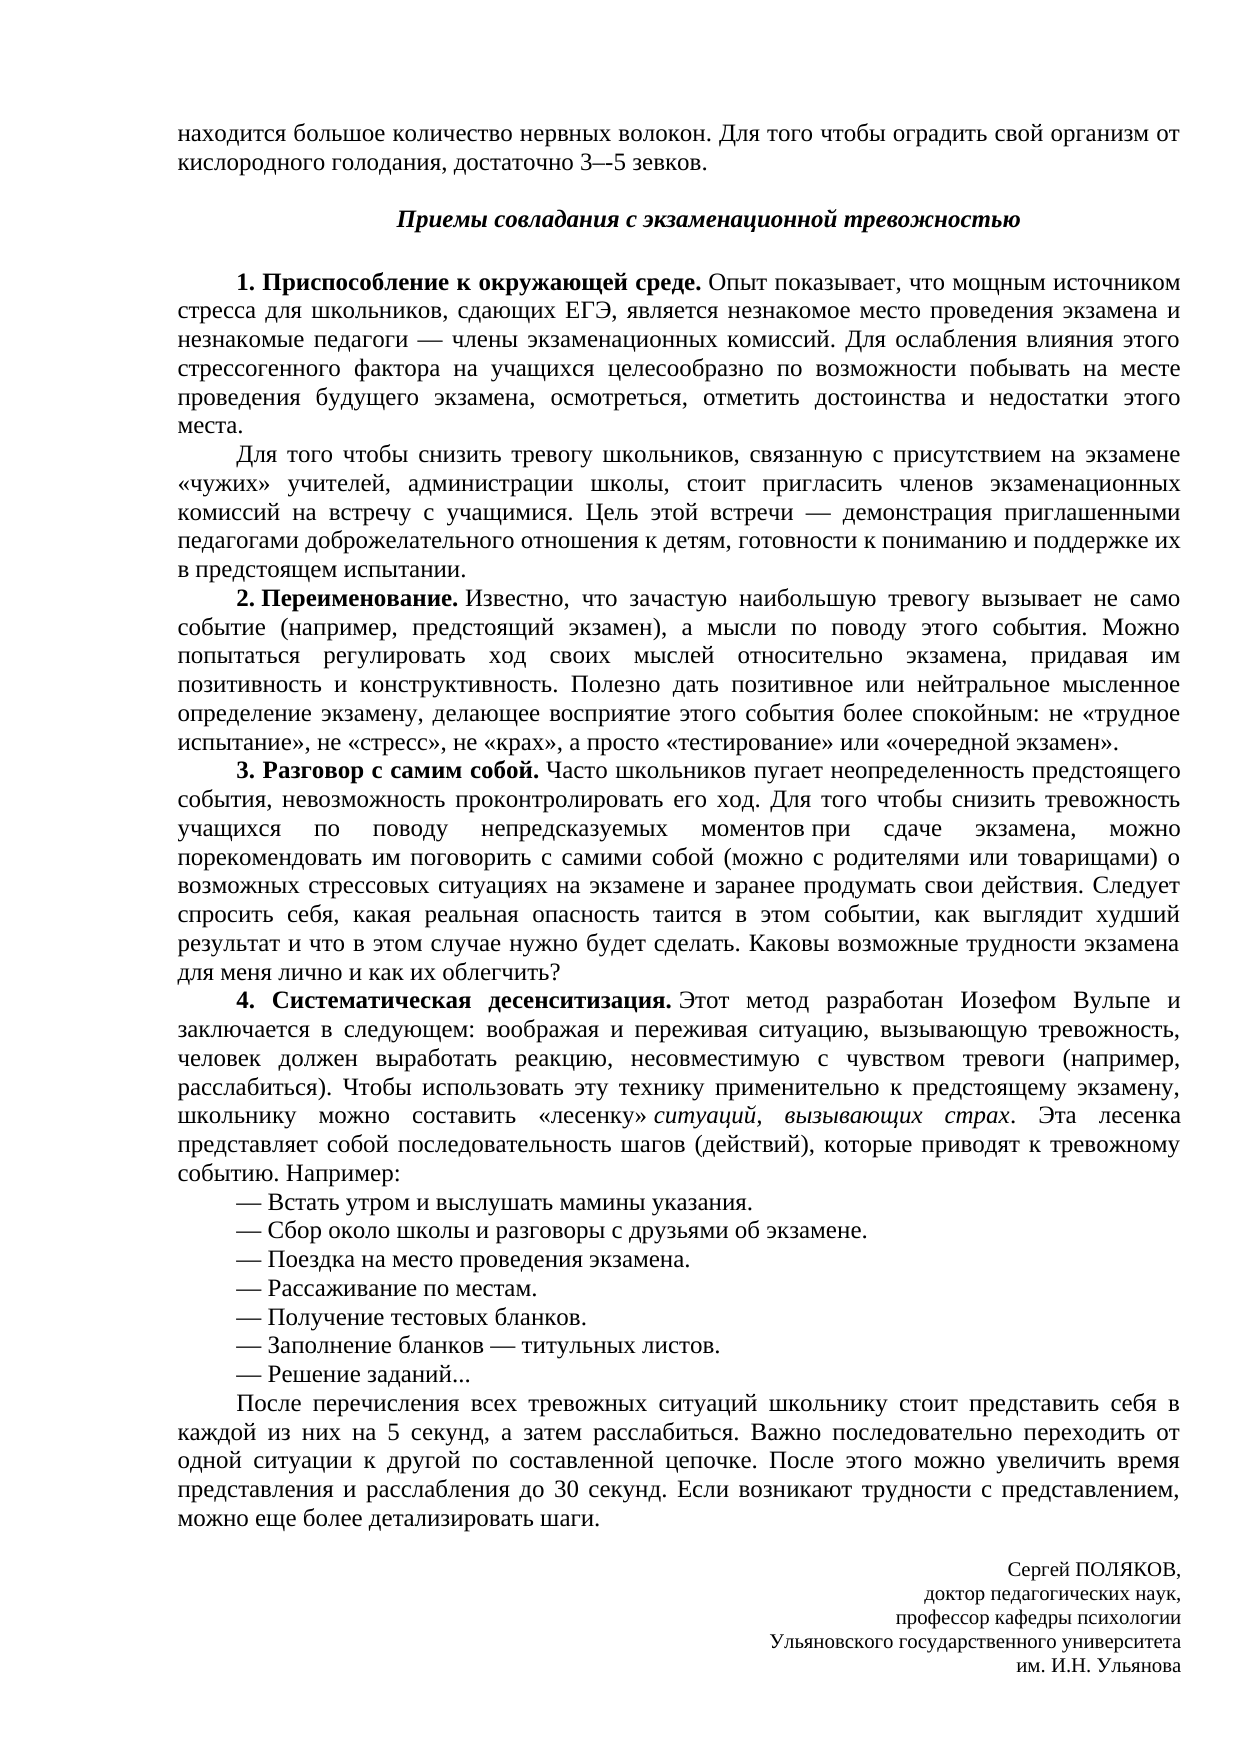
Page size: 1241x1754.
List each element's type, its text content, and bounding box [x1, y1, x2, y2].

text 1. Приспособление к окружающей среде. Опыт показывает, что мощным источником стресса для школьников, сдающих ЕГЭ, является незнакомое место проведения экзамена и незнакомые педагоги — члены экзаменационных комиссий. Для ослабления влияния этого стрессогенного фактора на учащихся целесообразно по возможности побывать на месте проведения будущего экзамена, осмотреться, отметить достоинства и недостатки этого места. [177, 267, 1181, 439]
subtitle Приемы совладания с экзаменационной тревожностью [177, 204, 1181, 233]
text 4. Систематическая десенситизация. Этот метод разработан Иозефом Вульпе и заключается в следующем: воображая и переживая ситуацию, вызывающую тревожность, человек должен выработать реакцию, несовместимую с чувством тревоги (например, расслабиться). Чтобы использовать эту технику применительно к предстоящему экзамену, школьнику можно составить «лесенку» ситуаций, вызывающих страх. Эта лесенка представляет собой последовательность шагов (действий), которые приводят к тревожному событию. Например: [177, 985, 1181, 1187]
text — Рассаживание по местам. [177, 1273, 1181, 1302]
text — Встать утром и выслушать мамины указания. [177, 1187, 1181, 1215]
text — Заполнение бланков — титульных листов. [177, 1330, 1181, 1359]
text — Поездка на место проведения экзамена. [177, 1244, 1181, 1273]
text 2. Переименование. Известно, что зачастую наибольшую тревогу вызывает не само событие (например, предстоящий экзамен), а мысли по поводу этого события. Можно попытаться регулировать ход своих мыслей относительно экзамена, придавая им позитивность и конструктивность. Полезно дать позитивное или нейтральное мысленное определение экзамену, делающее восприятие этого события более спокойным: не «трудное испытание», не «стресс», не «крах», а просто «тестирование» или «очередной экзамен». [177, 583, 1181, 755]
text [177, 118, 1181, 176]
text — Получение тестовых бланков. [177, 1302, 1181, 1330]
text Для того чтобы снизить тревогу школьников, связанную с присутствием на экзамене «чужих» учителей, администрации школы, стоит пригласить членов экзаменационных комиссий на встречу с учащимися. Цель этой встречи — демонстрация приглашенными педагогами доброжелательного отношения к детям, готовности к пониманию и поддержке их в предстоящем испытании. [177, 439, 1181, 583]
text — Сбор около школы и разговоры с друзьями об экзамене. [177, 1215, 1181, 1244]
text 3. Разговор с самим собой. Часто школьников пугает неопределенность предстоящего события, невозможность проконтролировать его ход. Для того чтобы снизить тревожность учащихся по поводу непредсказуемых моментов при сдаче экзамена, можно порекомендовать им поговорить с самими собой (можно с родителями или товарищами) о возможных стрессовых ситуациях на экзамене и заранее продумать свои действия. Следует спросить себя, какая реальная опасность таится в этом событии, как выглядит худший результат и что в этом случае нужно будет сделать. Каковы возможные трудности экзамена для меня лично и как их облегчить? [177, 755, 1181, 985]
text После перечисления всех тревожных ситуаций школьнику стоит представить себя в каждой из них на 5 секунд, а затем расслабиться. Важно последовательно переходить от одной ситуации к другой по составленной цепочке. После этого можно увеличить время представления и расслабления до 30 секунд. Если возникают трудности с представлением, можно еще более детализировать шаги. [177, 1388, 1181, 1532]
text — Решение заданий... [177, 1359, 1181, 1388]
subtitle Сергей ПОЛЯКОВ, доктор педагогических наук, профессор кафедры психологии Ульяновского государственного университета им. И.Н. Ульянова [177, 1557, 1181, 1677]
